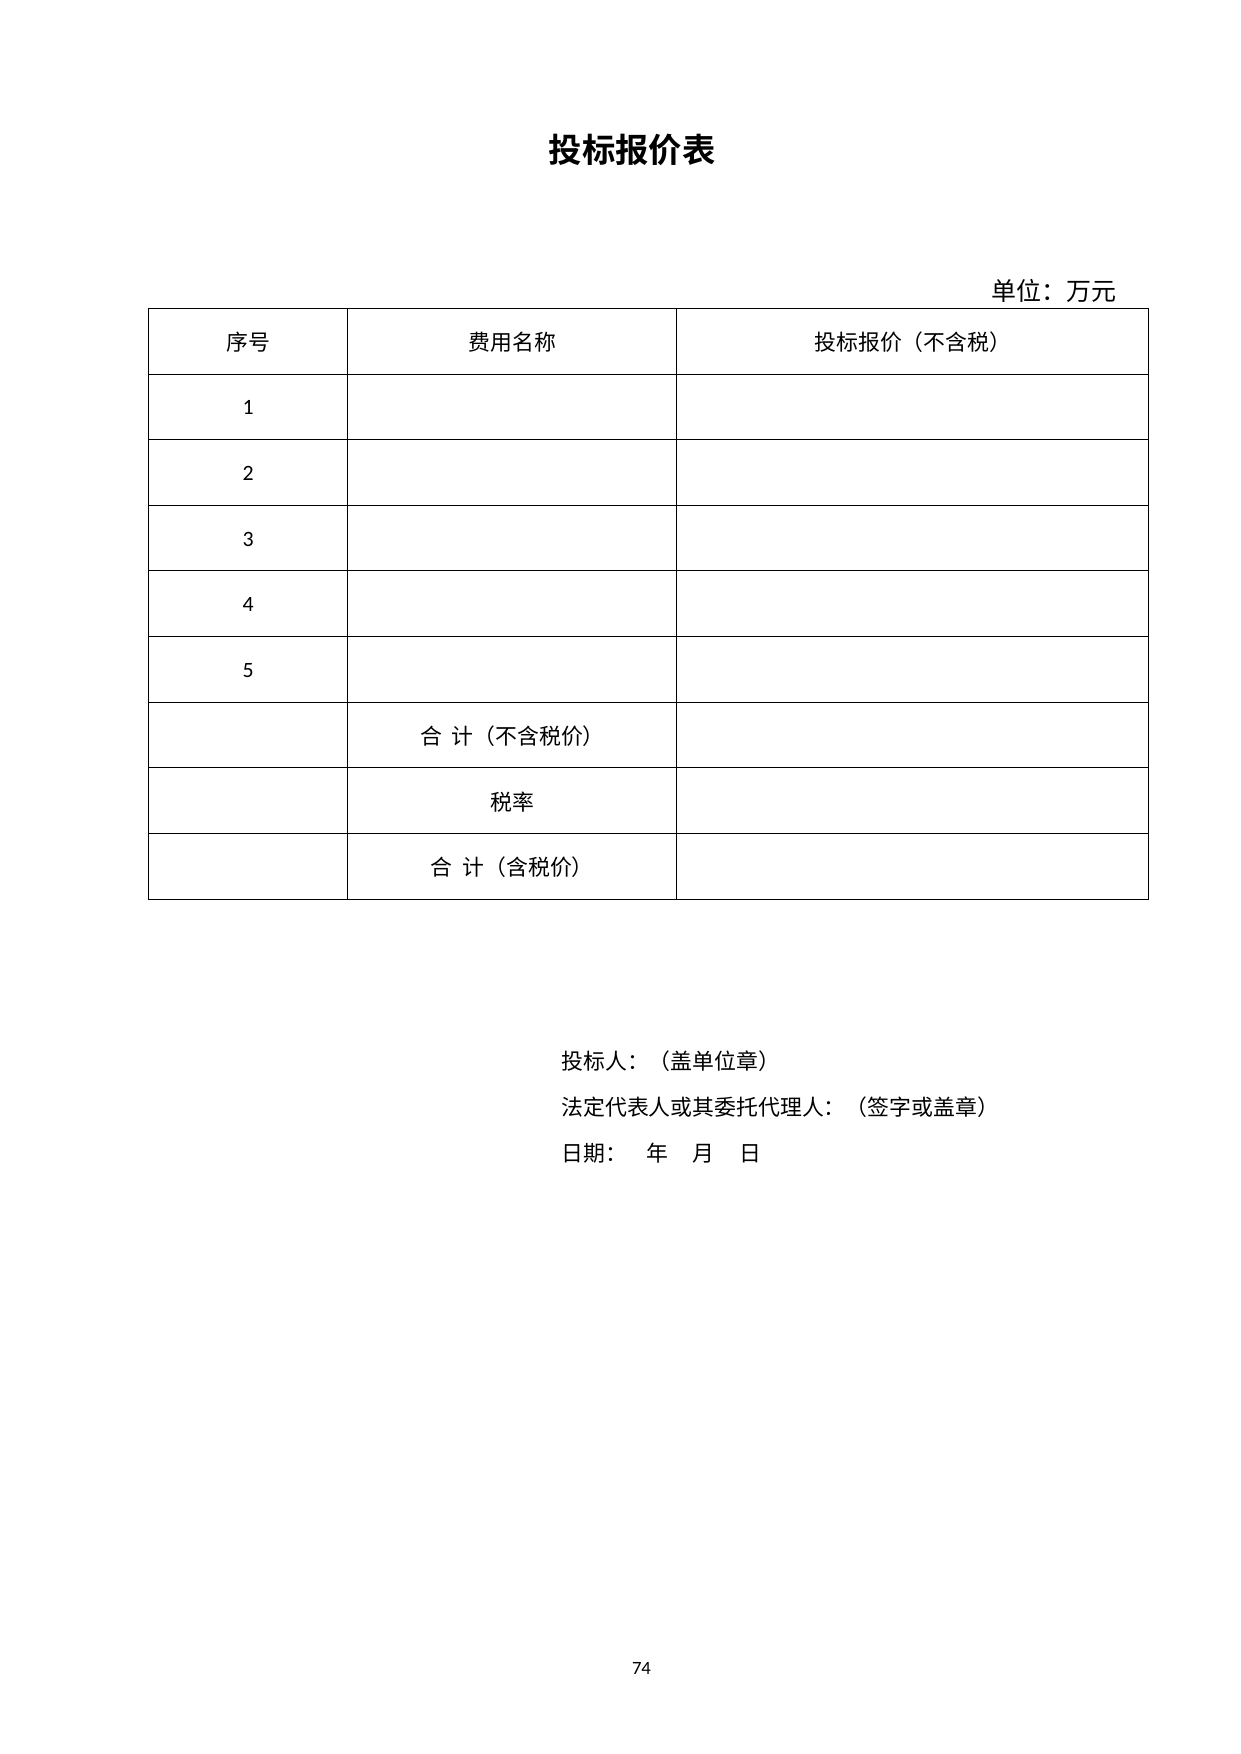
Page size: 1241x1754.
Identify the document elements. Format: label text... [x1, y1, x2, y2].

table_cell 3 [149, 506, 347, 570]
text 日期： 年 月 日 [148, 1124, 1116, 1170]
text 投标人：（盖单位章） [148, 1033, 1116, 1079]
table_cell [149, 834, 347, 898]
table_cell [348, 506, 676, 570]
text 法定代表人或其委托代理人：（签字或盖章） [148, 1079, 1116, 1124]
table_cell 5 [149, 637, 347, 702]
table_header 序号 [149, 309, 347, 373]
table_cell [677, 703, 1148, 767]
table_cell [677, 375, 1148, 439]
table_cell 税率 [348, 768, 676, 833]
table_cell 4 [149, 571, 347, 636]
text 单位：万元 [148, 272, 1116, 308]
text 投标报价表投标报价表 [148, 124, 1116, 172]
table_cell [348, 440, 676, 505]
table_cell [348, 637, 676, 702]
table_cell 合 计（不含税价） [348, 703, 676, 767]
table_cell [677, 571, 1148, 636]
table_cell [348, 571, 676, 636]
table_cell 1 [149, 375, 347, 439]
table_cell [677, 506, 1148, 570]
table_cell 2 [149, 440, 347, 505]
table_cell [348, 375, 676, 439]
table_cell [677, 834, 1148, 898]
table_cell [149, 768, 347, 833]
table_cell 合 计（含税价） [348, 834, 676, 898]
table_header 费用名称 [348, 309, 676, 373]
table_cell [677, 768, 1148, 833]
table_header 投标报价（不含税） [677, 309, 1148, 373]
table_cell [677, 440, 1148, 505]
table_cell [677, 637, 1148, 702]
table_cell [149, 703, 347, 767]
